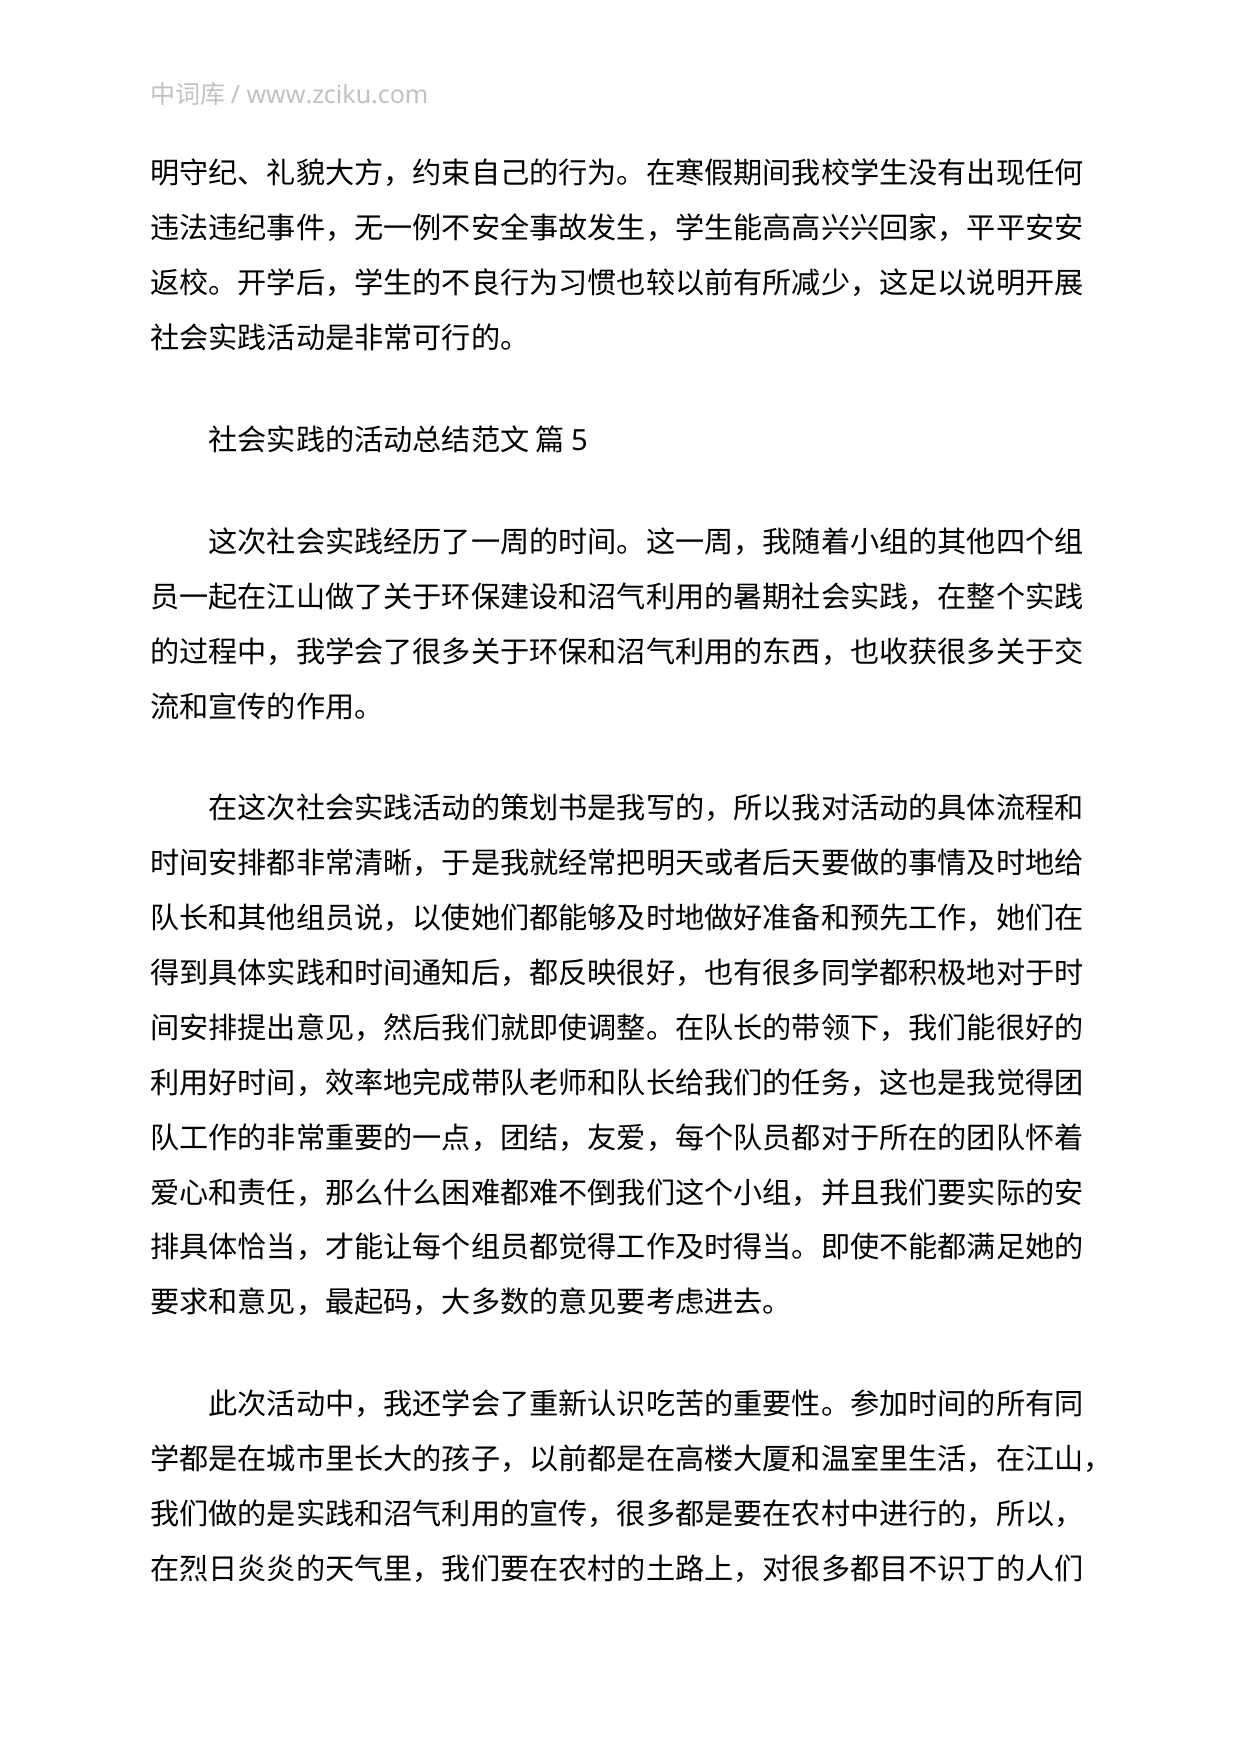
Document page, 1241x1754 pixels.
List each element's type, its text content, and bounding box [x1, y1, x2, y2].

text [150, 1381, 1090, 1588]
text 这次社会实践经历了一周的时间。这一周，我随着小组的其他四个组员一起在江山做了关于环保建设和沼气利用的暑期社会实践，在整个实践的过程中，我学会了很多关于环保和沼气利用的东西，也收获很多关于交流和宣传的作用。 [150, 518, 1090, 725]
text 在这次社会实践活动的策划书是我写的，所以我对活动的具体流程和时间安排都非常清晰，于是我就经常把明天或者后天要做的事情及时地给队长和其他组员说，以使她们都能够及时地做好准备和预先工作，她们在得到具体实践和时间通知后，都反映很好，也有很多同学都积极地对于时间安排提出意见，然后我们就即使调整。在队长的带领下，我们能很好的利用好时间，效率地完成带队老师和队长给我们的任务，这也是我觉得团队工作的非常重要的一点，团结，友爱，每个队员都对于所在的团队怀着爱心和责任，那么什么困难都难不倒我们这个小组，并且我们要实际的安排具体恰当，才能让每个组员都觉得工作及时得当。即使不能都满足她的要求和意见，最起码，大多数的意见要考虑进去。 [150, 785, 1090, 1321]
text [150, 150, 1090, 357]
text 社会实践的活动总结范文 篇5 [150, 416, 1090, 459]
